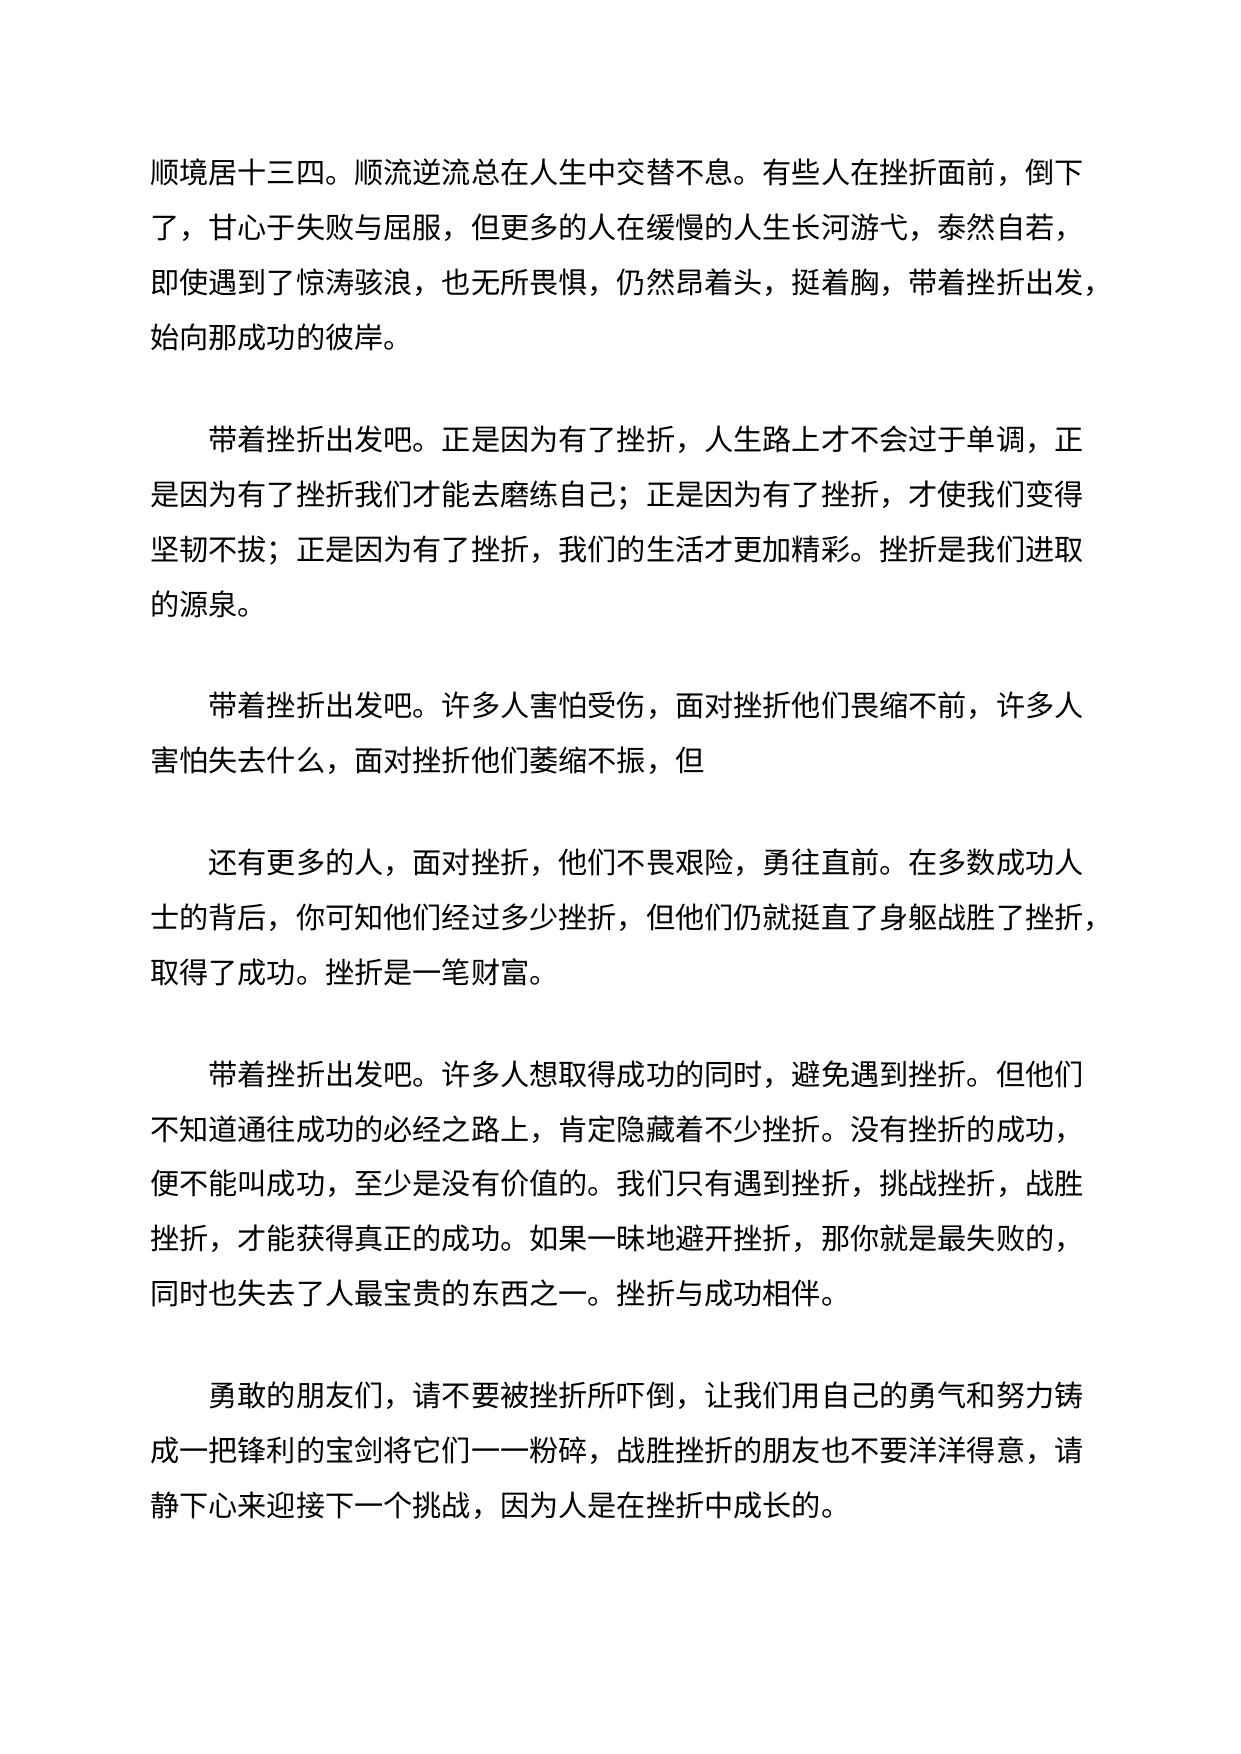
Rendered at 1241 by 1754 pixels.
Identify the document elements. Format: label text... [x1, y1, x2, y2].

text 带着挫折出发吧。许多人害怕受伤，面对挫折他们畏缩不前，许多人害怕失去什么，面对挫折他们萎缩不振，但 [150, 683, 1090, 780]
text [150, 150, 1090, 357]
text 带着挫折出发吧。许多人想取得成功的同时，避免遇到挫折。但他们不知道通往成功的必经之路上，肯定隐藏着不少挫折。没有挫折的成功，便不能叫成功，至少是没有价值的。我们只有遇到挫折，挑战挫折，战胜挫折，才能获得真正的成功。如果一昧地避开挫折，那你就是最失败的，同时也失去了人最宝贵的东西之一。挫折与成功相伴。 [150, 1051, 1090, 1313]
text 还有更多的人，面对挫折，他们不畏艰险，勇往直前。在多数成功人士的背后，你可知他们经过多少挫折，但他们仍就挺直了身躯战胜了挫折，取得了成功。挫折是一笔财富。 [150, 839, 1090, 992]
text 勇敢的朋友们，请不要被挫折所吓倒，让我们用自己的勇气和努力铸成一把锋利的宝剑将它们一一粉碎，战胜挫折的朋友也不要洋洋得意，请静下心来迎接下一个挑战，因为人是在挫折中成长的。 [150, 1372, 1090, 1524]
text 带着挫折出发吧。正是因为有了挫折，人生路上才不会过于单调，正是因为有了挫折我们才能去磨练自己；正是因为有了挫折，才使我们变得坚韧不拔；正是因为有了挫折，我们的生活才更加精彩。挫折是我们进取的源泉。 [150, 416, 1090, 623]
